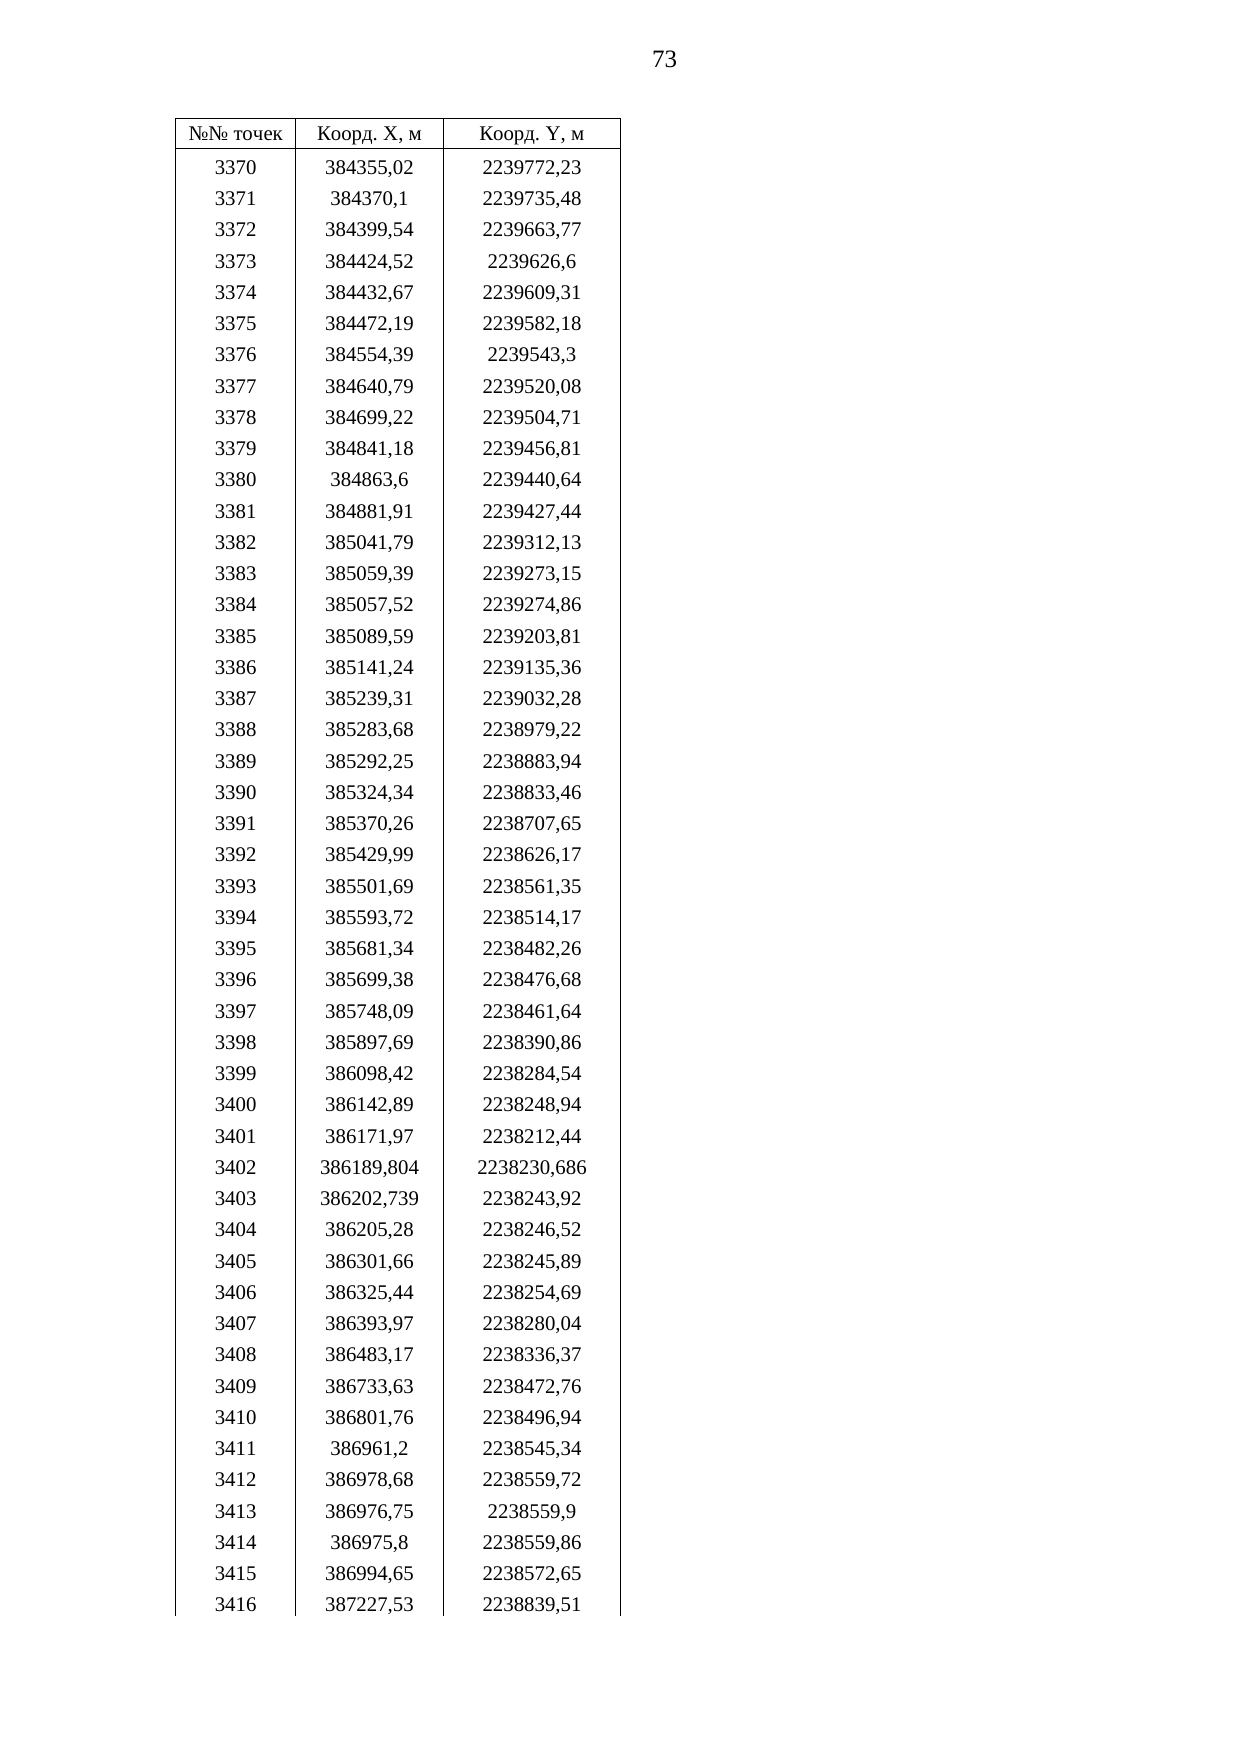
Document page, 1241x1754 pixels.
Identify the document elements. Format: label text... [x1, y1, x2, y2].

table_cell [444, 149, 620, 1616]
table_header Коорд. Y, м [444, 119, 620, 148]
table_header Коорд. Х, м [296, 119, 443, 148]
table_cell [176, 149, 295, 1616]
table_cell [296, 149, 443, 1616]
table_header №№ точек [176, 119, 295, 148]
